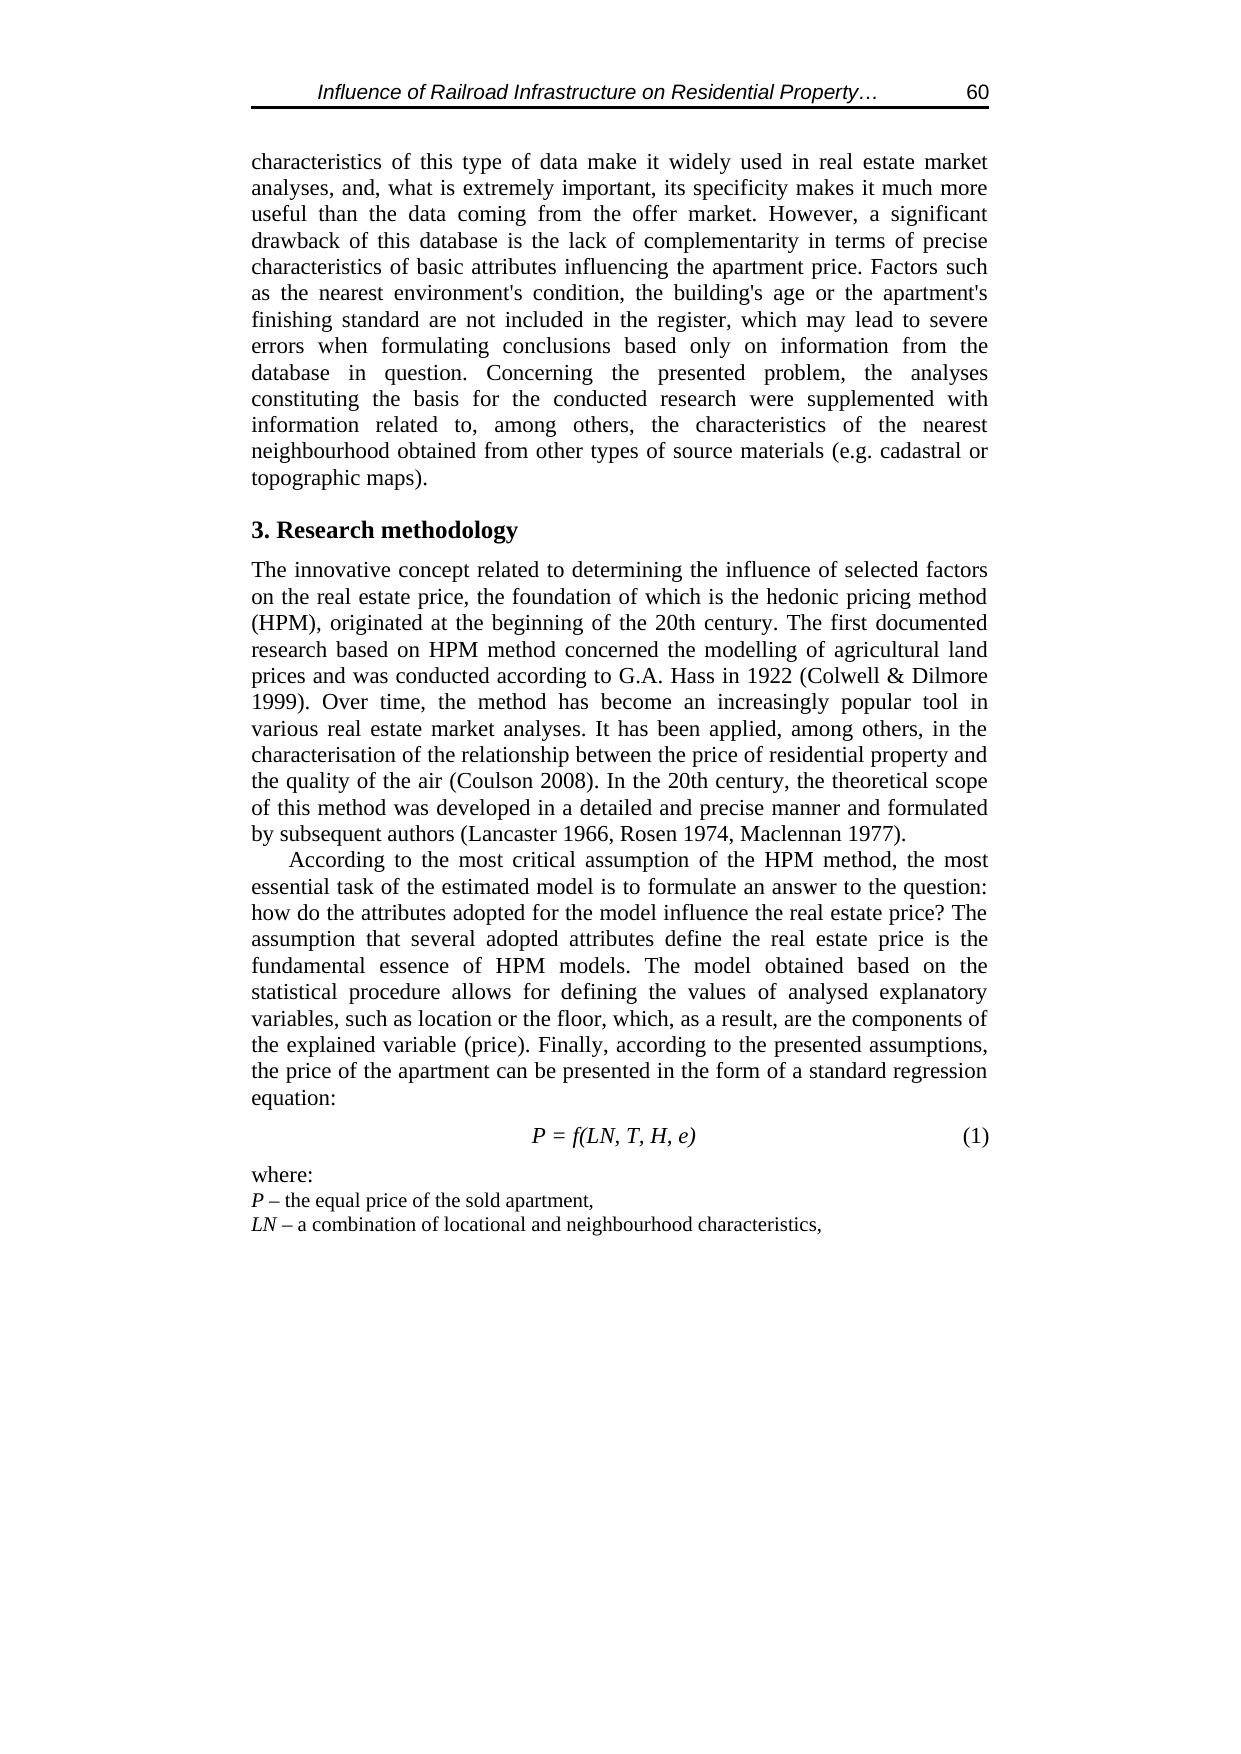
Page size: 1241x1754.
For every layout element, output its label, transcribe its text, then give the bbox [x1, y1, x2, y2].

text According to the most critical assumption of the HPM method, the most essential task of the estimated model is to formulate an answer to the question: how do the attributes adopted for the model influence the real estate price? The assumption that several adopted attributes define the real estate price is the fundamental essence of HPM models. The model obtained based on the statistical procedure allows for defining the values of analysed explanatory variables, such as location or the floor, which, as a result, are the components of the explained variable (price). Finally, according to the presented assumptions, the price of the apartment can be presented in the form of a standard regression equation: [251, 846, 989, 1110]
text 3. Research methodology [251, 515, 989, 544]
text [251, 148, 989, 490]
text LN – a combination of locational and neighbourhood characteristics, [251, 1212, 989, 1236]
text P – the equal price of the sold apartment, [251, 1188, 989, 1212]
text where: [251, 1161, 989, 1188]
text The innovative concept related to determining the influence of selected factors on the real estate price, the foundation of which is the hedonic pricing method (HPM), originated at the beginning of the 20th century. The first documented research based on HPM method concerned the modelling of agricultural land prices and was conducted according to G.A. Hass in 1922 (Colwell & Dilmore 1999). Over time, the method has become an increasingly popular tool in various real estate market analyses. It has been applied, among others, in the characterisation of the relationship between the price of residential property and the quality of the air (Coulson 2008). In the 20th century, the theoretical scope of this method was developed in a detailed and precise manner and formulated by subsequent authors (Lancaster 1966, Rosen 1974, Maclennan 1977). [251, 557, 989, 846]
text P = f(LN, T, H, e) (1) [532, 1122, 989, 1149]
